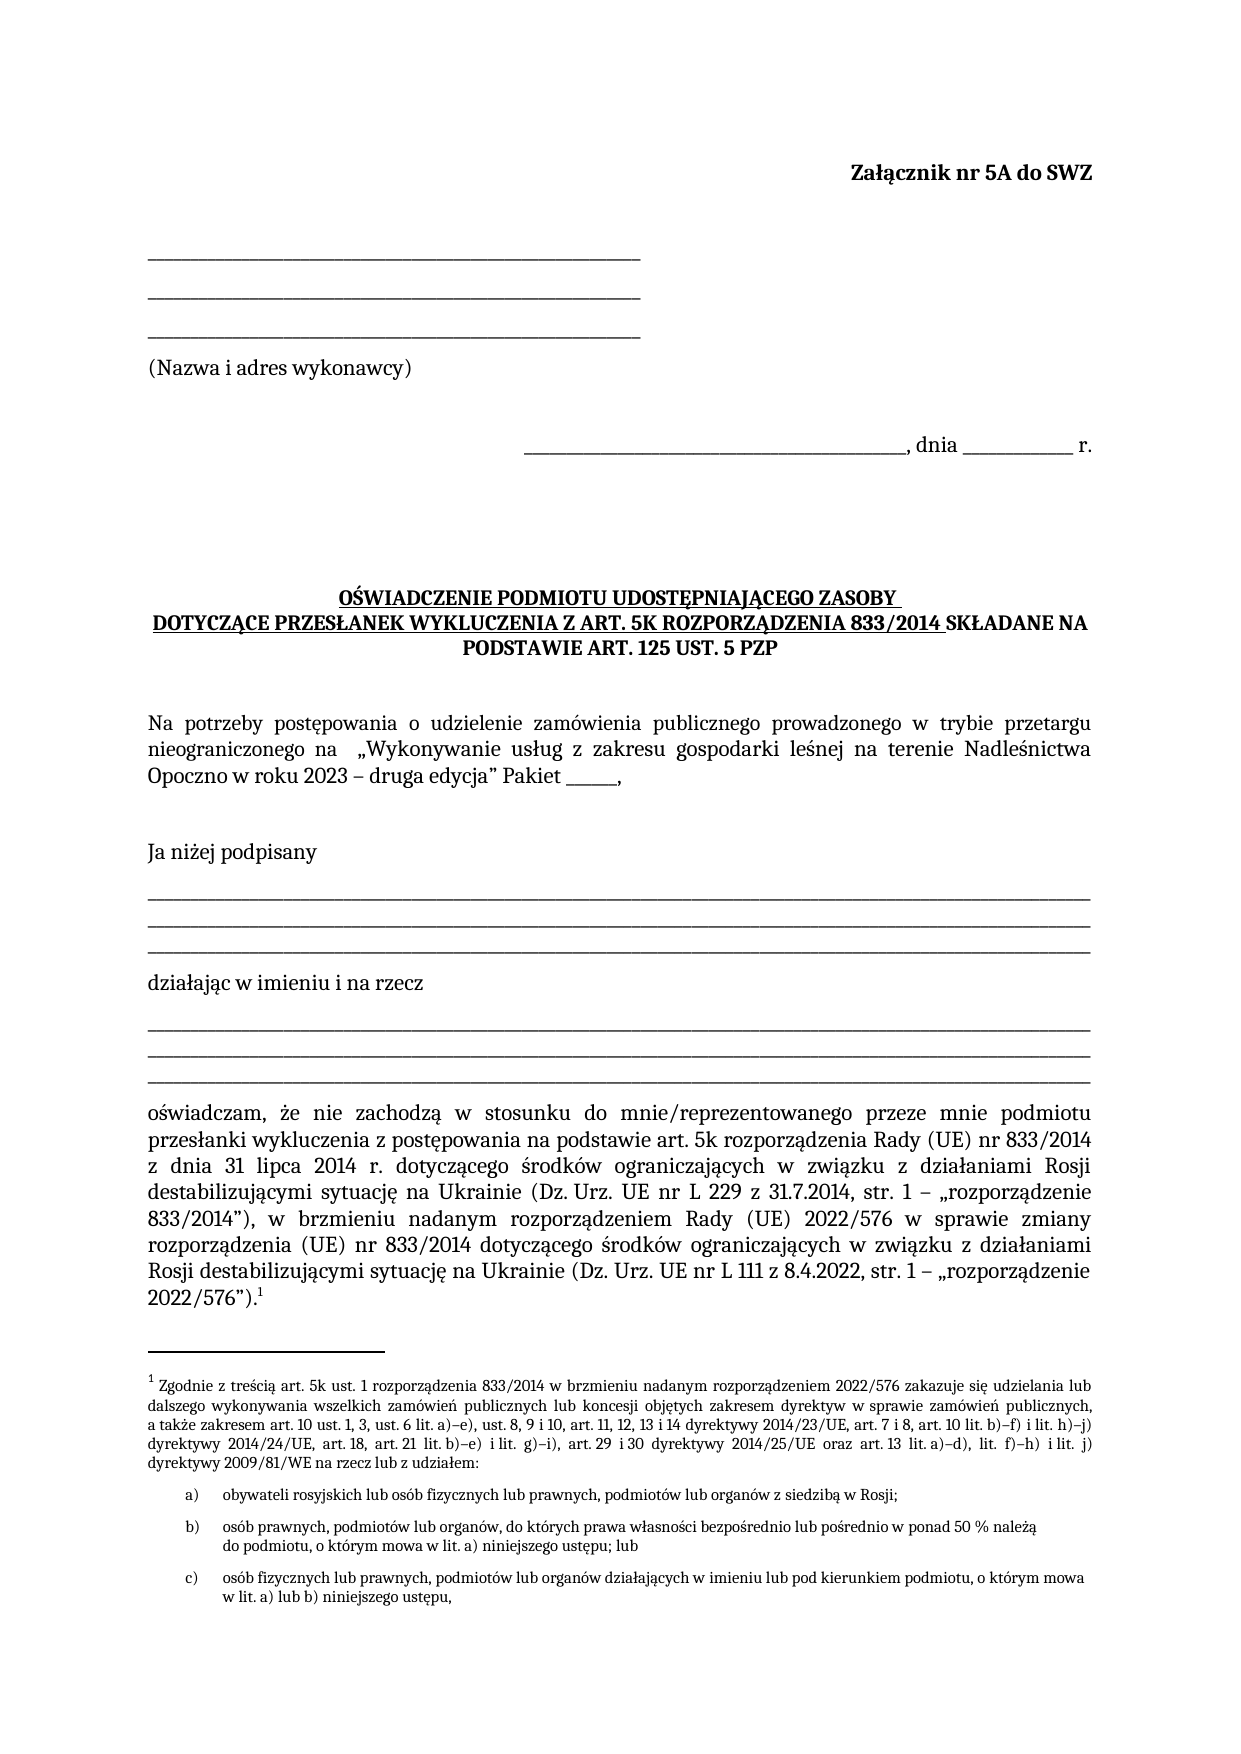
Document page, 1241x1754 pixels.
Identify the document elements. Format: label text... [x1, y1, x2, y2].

text działając w imieniu i na rzecz [148, 969, 1093, 996]
text oświadczam, że nie zachodzą w stosunku do mnie/reprezentowanego przeze mnie podmiotu przesłanki wykluczenia z postępowania na podstawie art. 5k rozporządzenia Rady (UE) nr 833/2014 z dnia 31 lipca 2014 r. dotyczącego środków ograniczających w związku z działaniami Rosji destabilizującymi sytuację na Ukrainie (Dz. Urz. UE nr L 229 z 31.7.2014, str. 1 – „rozporządzenie 833/2014”), w brzmieniu nadanym rozporządzeniem Rady (UE) 2022/576 w sprawie zmiany rozporządzenia (UE) nr 833/2014 dotyczącego środków ograniczających w związku z działaniami Rosji destabilizującymi sytuację na Ukrainie (Dz. Urz. UE nr L 111 z 8.4.2022, str. 1 – „rozporządzenie 2022/576”). [148, 1100, 1093, 1311]
text __________________________________________________________ [148, 277, 1093, 303]
text OŚWIADCZENIE PODMIOTU UDOSTĘPNIAJĄCEGO ZASOBY DOTYCZĄCE PRZESŁANEK WYKLUCZENIA Z ART. 5K ROZPORZĄDZENIA 833/2014 SKŁADANE NA PODSTAWIE ART. 125 UST. 5 PZP [148, 585, 1093, 661]
text Na potrzeby postępowania o udzielenie zamówienia publicznego prowadzonego w trybie przetargu nieograniczonego na „Wykonywanie usług z zakresu gospodarki leśnej na terenie Nadleśnictwa Opoczno w roku 2023 – druga edycja” Pakiet ______, [148, 711, 1093, 789]
text _____________________________________________________________________________________________________________________________________________________________________________________________________________________________________________________________________________________________________________________________________________ [148, 878, 1093, 957]
text __________________________________________________________ [148, 238, 1093, 264]
text __________________________________________________________ [148, 316, 1093, 342]
text Załącznik nr 5A do SWZ [148, 160, 1093, 186]
text Ja niżej podpisany [148, 839, 1093, 866]
text (Nazwa i adres wykonawcy) [148, 354, 1093, 381]
text _____________________________________________________________________________________________________________________________________________________________________________________________________________________________________________________________________________________________________________________________________________ [148, 1008, 1093, 1087]
text _____________________________________________, dnia _____________ r. [148, 432, 1093, 458]
